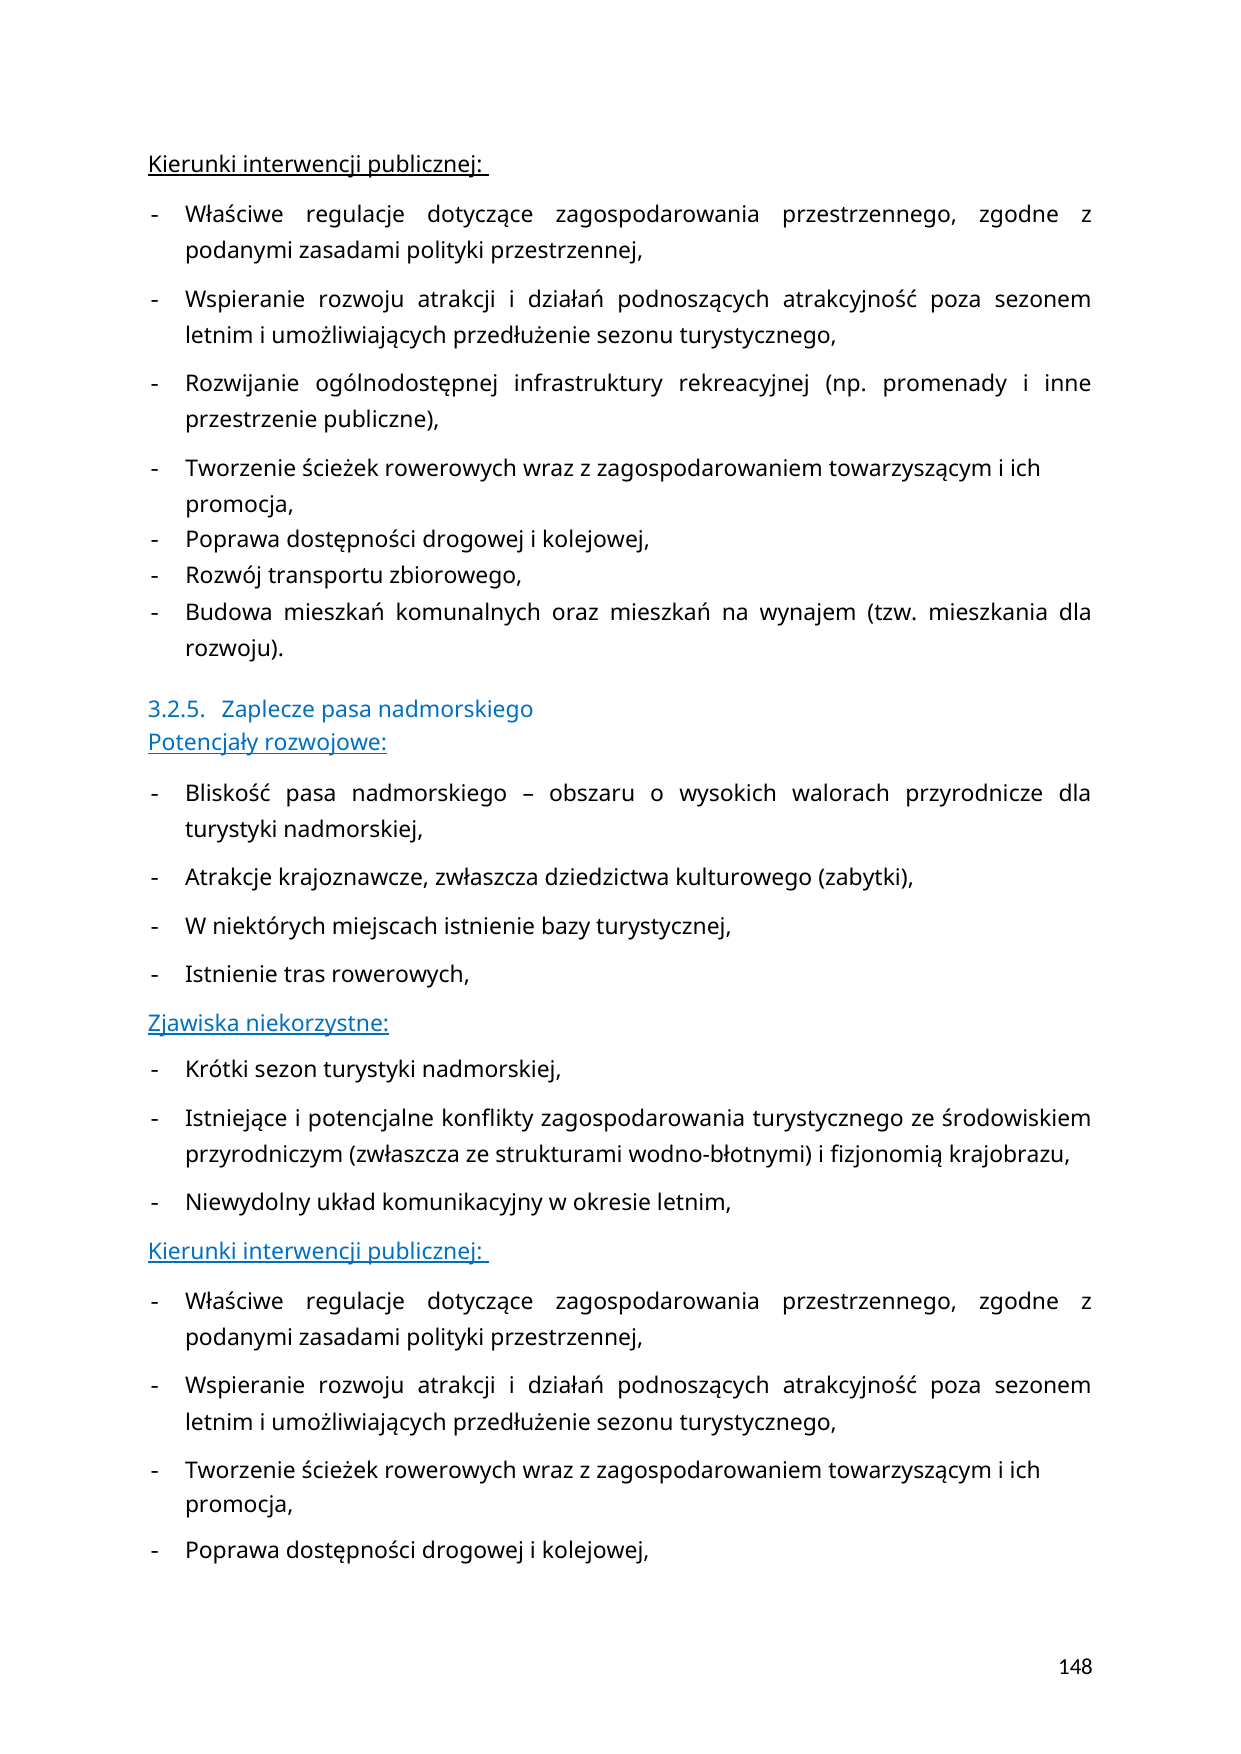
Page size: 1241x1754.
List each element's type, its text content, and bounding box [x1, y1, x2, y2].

list Tworzenie ścieżek rowerowych wraz z zagospodarowaniem towarzyszącym i ich promocja, [148, 451, 1093, 519]
list Atrakcje krajoznawcze, zwłaszcza dziedzictwa kulturowego (zabytki), [148, 861, 1093, 892]
text Potencjały rozwojowe: [148, 726, 1093, 757]
text Kierunki interwencji publicznej: [148, 1234, 1093, 1266]
text Kierunki interwencji publicznej: [148, 148, 1093, 179]
list Niewydolny układ komunikacyjny w okresie letnim, [148, 1186, 1093, 1217]
list W niektórych miejscach istnienie bazy turystycznej, [148, 910, 1093, 941]
text Zjawiska niekorzystne: [148, 1007, 1093, 1038]
list Rozwój transportu zbiorowego, [148, 559, 1093, 591]
list Rozwijanie ogólnodostępnej infrastruktury rekreacyjnej (np. promenady i inne przestrzenie publiczne), [148, 367, 1093, 434]
list Właściwe regulacje dotyczące zagospodarowania przestrzennego, zgodne z podanymi zasadami polityki przestrzennej, [148, 1285, 1093, 1352]
list Poprawa dostępności drogowej i kolejowej, [148, 523, 1093, 555]
list Poprawa dostępności drogowej i kolejowej, [148, 1534, 1093, 1565]
list Tworzenie ścieżek rowerowych wraz z zagospodarowaniem towarzyszącym i ich promocja, [148, 1454, 1093, 1519]
list Bliskość pasa nadmorskiego – obszaru o wysokich walorach przyrodnicze dla turystyki nadmorskiej, [148, 777, 1093, 844]
list Istnienie tras rowerowych, [148, 958, 1093, 989]
list Wspieranie rozwoju atrakcji i działań podnoszących atrakcyjność poza sezonem letnim i umożliwiających przedłużenie sezonu turystycznego, [148, 1369, 1093, 1437]
list Budowa mieszkań komunalnych oraz mieszkań na wynajem (tzw. mieszkania dla rozwoju). [148, 596, 1093, 663]
list Istniejące i potencjalne konflikty zagospodarowania turystycznego ze środowiskiem przyrodniczym (zwłaszcza ze strukturami wodno-błotnymi) i fizjonomią krajobrazu, [148, 1102, 1093, 1169]
list Wspieranie rozwoju atrakcji i działań podnoszących atrakcyjność poza sezonem letnim i umożliwiających przedłużenie sezonu turystycznego, [148, 282, 1093, 350]
subtitle Zaplecze pasa nadmorskiego [148, 692, 1093, 724]
list Krótki sezon turystyki nadmorskiej, [148, 1053, 1093, 1084]
list Właściwe regulacje dotyczące zagospodarowania przestrzennego, zgodne z podanymi zasadami polityki przestrzennej, [148, 198, 1093, 265]
